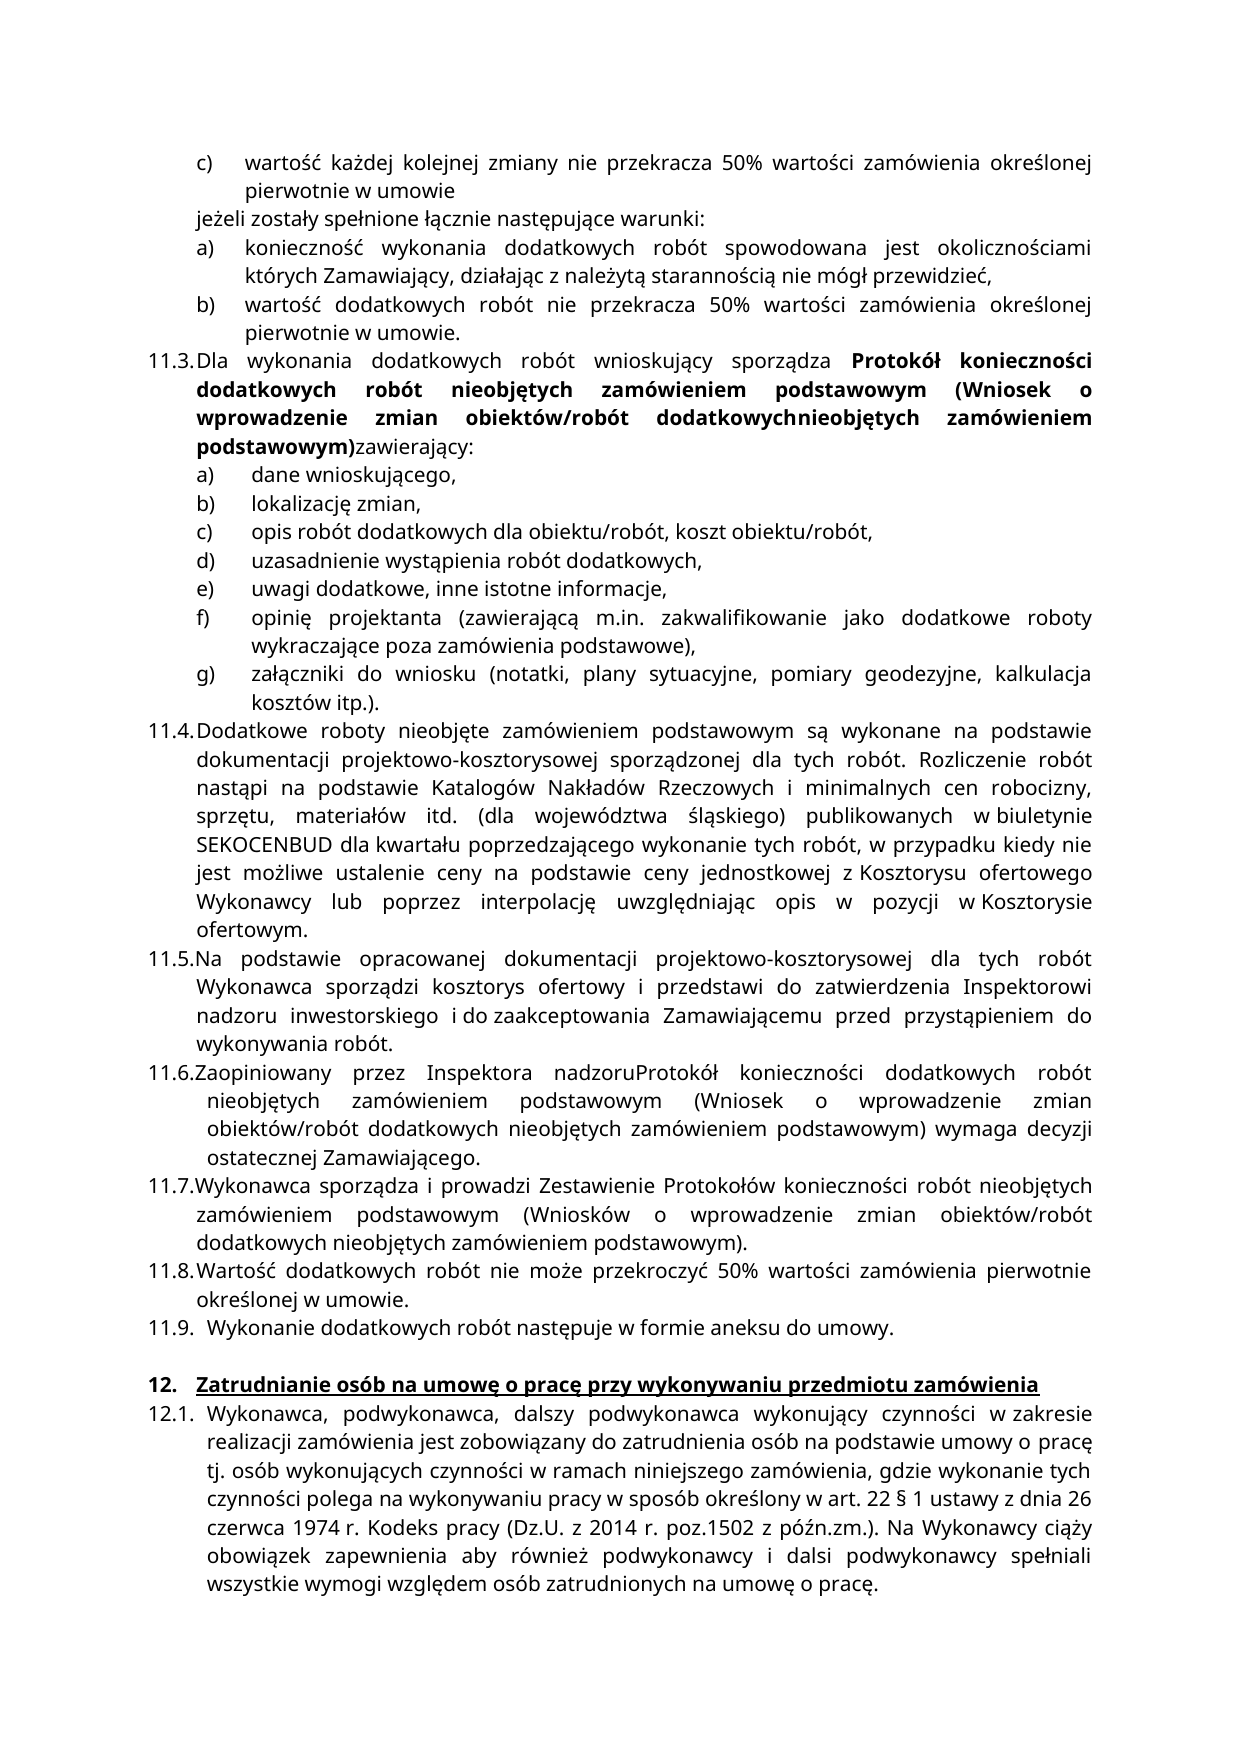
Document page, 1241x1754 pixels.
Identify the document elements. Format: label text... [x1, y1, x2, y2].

list Zatrudnianie osób na umowę o pracę przy wykonywaniu przedmiotu zamówienia [148, 1370, 1093, 1399]
list opis robót dodatkowych dla obiektu/robót, koszt obiektu/robót, [196, 517, 1093, 546]
list 11.8. Wartość dodatkowych robót nie może przekroczyć 50% wartości zamówienia pierwotnie określonej w umowie. [148, 1257, 1093, 1313]
text 11.3. Dla wykonania dodatkowych robót wnioskujący sporządza Protokół konieczności dodatkowych robót nieobjętych zamówieniem podstawowym (Wniosek o wprowadzenie zmian obiektów/robót dodatkowychnieobjętych zamówieniem podstawowym)zawierający: [148, 347, 1093, 460]
list załączniki do wniosku (notatki, plany sytuacyjne, pomiary geodezyjne, kalkulacja kosztów itp.). [196, 659, 1093, 716]
list 11.5.Na podstawie opracowanej dokumentacji projektowo-kosztorysowej dla tych robót Wykonawca sporządzi kosztorys ofertowy i przedstawi do zatwierdzenia Inspektorowi nadzoru inwestorskiego i do zaakceptowania Zamawiającemu przed przystąpieniem do wykonywania robót. [148, 944, 1093, 1058]
list opinię projektanta (zawierającą m.in. zakwalifikowanie jako dodatkowe roboty wykraczające poza zamówienia podstawowe), [196, 603, 1093, 659]
list Wykonawca, podwykonawca, dalszy podwykonawca wykonujący czynności w zakresie realizacji zamówienia jest zobowiązany do zatrudnienia osób na podstawie umowy o pracę tj. osób wykonujących czynności w ramach niniejszego zamówienia, gdzie wykonanie tych czynności polega na wykonywaniu pracy w sposób określony w art. 22 § 1 ustawy z dnia 26 czerwca 1974 r. Kodeks pracy (Dz.U. z 2014 r. poz.1502 z późn.zm.). Na Wykonawcy ciąży obowiązek zapewnienia aby również podwykonawcy i dalsi podwykonawcy spełniali wszystkie wymogi względem osób zatrudnionych na umowę o pracę. [148, 1399, 1093, 1598]
list jeżeli zostały spełnione łącznie następujące warunki: [148, 204, 1093, 233]
list uzasadnienie wystąpienia robót dodatkowych, [196, 546, 1093, 574]
list lokalizację zmian, [196, 489, 1093, 517]
list dane wnioskującego, [196, 460, 1093, 489]
list Dodatkowe roboty nieobjęte zamówieniem podstawowym są wykonane na podstawie dokumentacji projektowo-kosztorysowej sporządzonej dla tych robót. Rozliczenie robót nastąpi na podstawie Katalogów Nakładów Rzeczowych i minimalnych cen robocizny, sprzętu, materiałów itd. (dla województwa śląskiego) publikowanych w biuletynie SEKOCENBUD dla kwartału poprzedzającego wykonanie tych robót, w przypadku kiedy nie jest możliwe ustalenie ceny na podstawie ceny jednostkowej z Kosztorysu ofertowego Wykonawcy lub poprzez interpolację uwzględniając opis w pozycji w Kosztorysie ofertowym. [148, 716, 1093, 944]
list 11.7.Wykonawca sporządza i prowadzi Zestawienie Protokołów konieczności robót nieobjętych zamówieniem podstawowym (Wniosków o wprowadzenie zmian obiektów/robót dodatkowych nieobjętych zamówieniem podstawowym). [148, 1171, 1093, 1257]
text 11.6.Zaopiniowany przez Inspektora nadzoruProtokół konieczności dodatkowych robót nieobjętych zamówieniem podstawowym (Wniosek o wprowadzenie zmian obiektów/robót dodatkowych nieobjętych zamówieniem podstawowym) wymaga decyzji ostatecznej Zamawiającego. [148, 1058, 1093, 1171]
list c) wartość każdej kolejnej zmiany nie przekracza 50% wartości zamówienia określonej pierwotnie w umowie [196, 148, 1093, 204]
list 11.9. Wykonanie dodatkowych robót następuje w formie aneksu do umowy. [148, 1313, 1093, 1342]
list uwagi dodatkowe, inne istotne informacje, [196, 574, 1093, 603]
list a) konieczność wykonania dodatkowych robót spowodowana jest okolicznościami których Zamawiający, działając z należytą starannością nie mógł przewidzieć, [196, 233, 1093, 290]
list b) wartość dodatkowych robót nie przekracza 50% wartości zamówienia określonej pierwotnie w umowie. [196, 290, 1093, 347]
